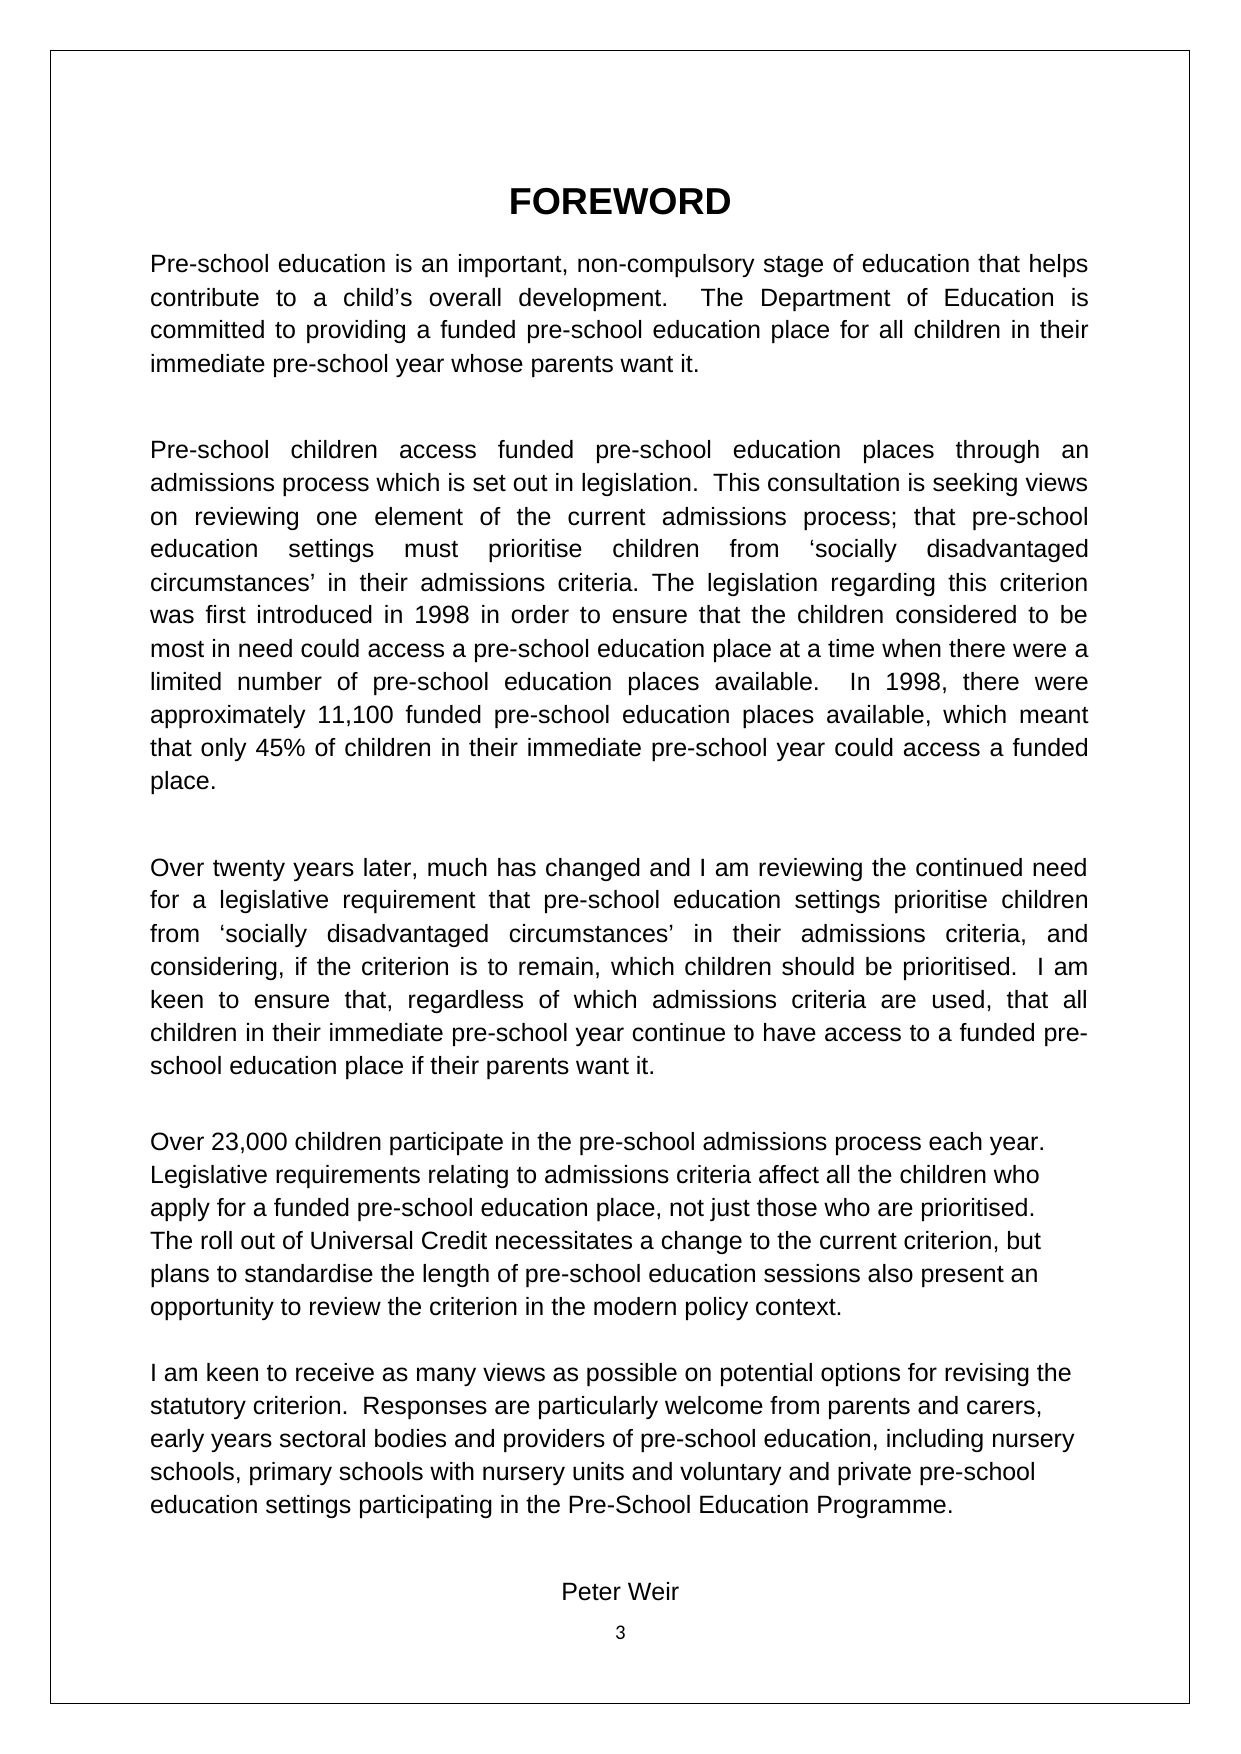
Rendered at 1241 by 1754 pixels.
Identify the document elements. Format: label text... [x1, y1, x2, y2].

text Pre-school children access funded pre-school education places through an admissions process which is set out in legislation. This consultation is seeking views on reviewing one element of the current admissions process; that pre-school education settings must prioritise children from ‘socially disadvantaged circumstances’ in their admissions criteria. The legislation regarding this criterion was first introduced in 1998 in order to ensure that the children considered to be most in need could access a pre-school education place at a time when there were a limited number of pre-school education places available. In 1998, there were approximately 11,100 funded pre-school education places available, which meant that only 45% of children in their immediate pre-school year could access a funded place. [150, 435, 1090, 794]
text Over 23,000 children participate in the pre-school admissions process each year. Legislative requirements relating to admissions criteria affect all the children who apply for a funded pre-school education place, not just those who are prioritised. The roll out of Universal Credit necessitates a change to the current criterion, but plans to standardise the length of pre-school education sessions also present an opportunity to review the criterion in the modern policy context. [150, 1127, 1090, 1321]
text Pre-school education is an important, non-compulsory stage of education that helps contribute to a child’s overall development. The Department of Education is committed to providing a funded pre-school education place for all children in their immediate pre-school year whose parents want it. [150, 249, 1090, 377]
text Over twenty years later, much has changed and I am reviewing the continued need for a legislative requirement that pre-school education settings prioritise children from ‘socially disadvantaged circumstances’ in their admissions criteria, and considering, if the criterion is to remain, which children should be prioritised. I am keen to ensure that, regardless of which admissions criteria are used, that all children in their immediate pre-school year continue to have access to a funded pre-school education place if their parents want it. [150, 852, 1090, 1079]
text I am keen to receive as many views as possible on potential options for revising the statutory criterion. Responses are particularly welcome from parents and carers, early years sectoral bodies and providers of pre-school education, including nursery schools, primary schools with nursery units and voluntary and private pre-school education settings participating in the Pre-School Education Programme. [150, 1358, 1090, 1519]
text Peter Weir [150, 1577, 1090, 1606]
text FOREWORD [150, 179, 1090, 222]
